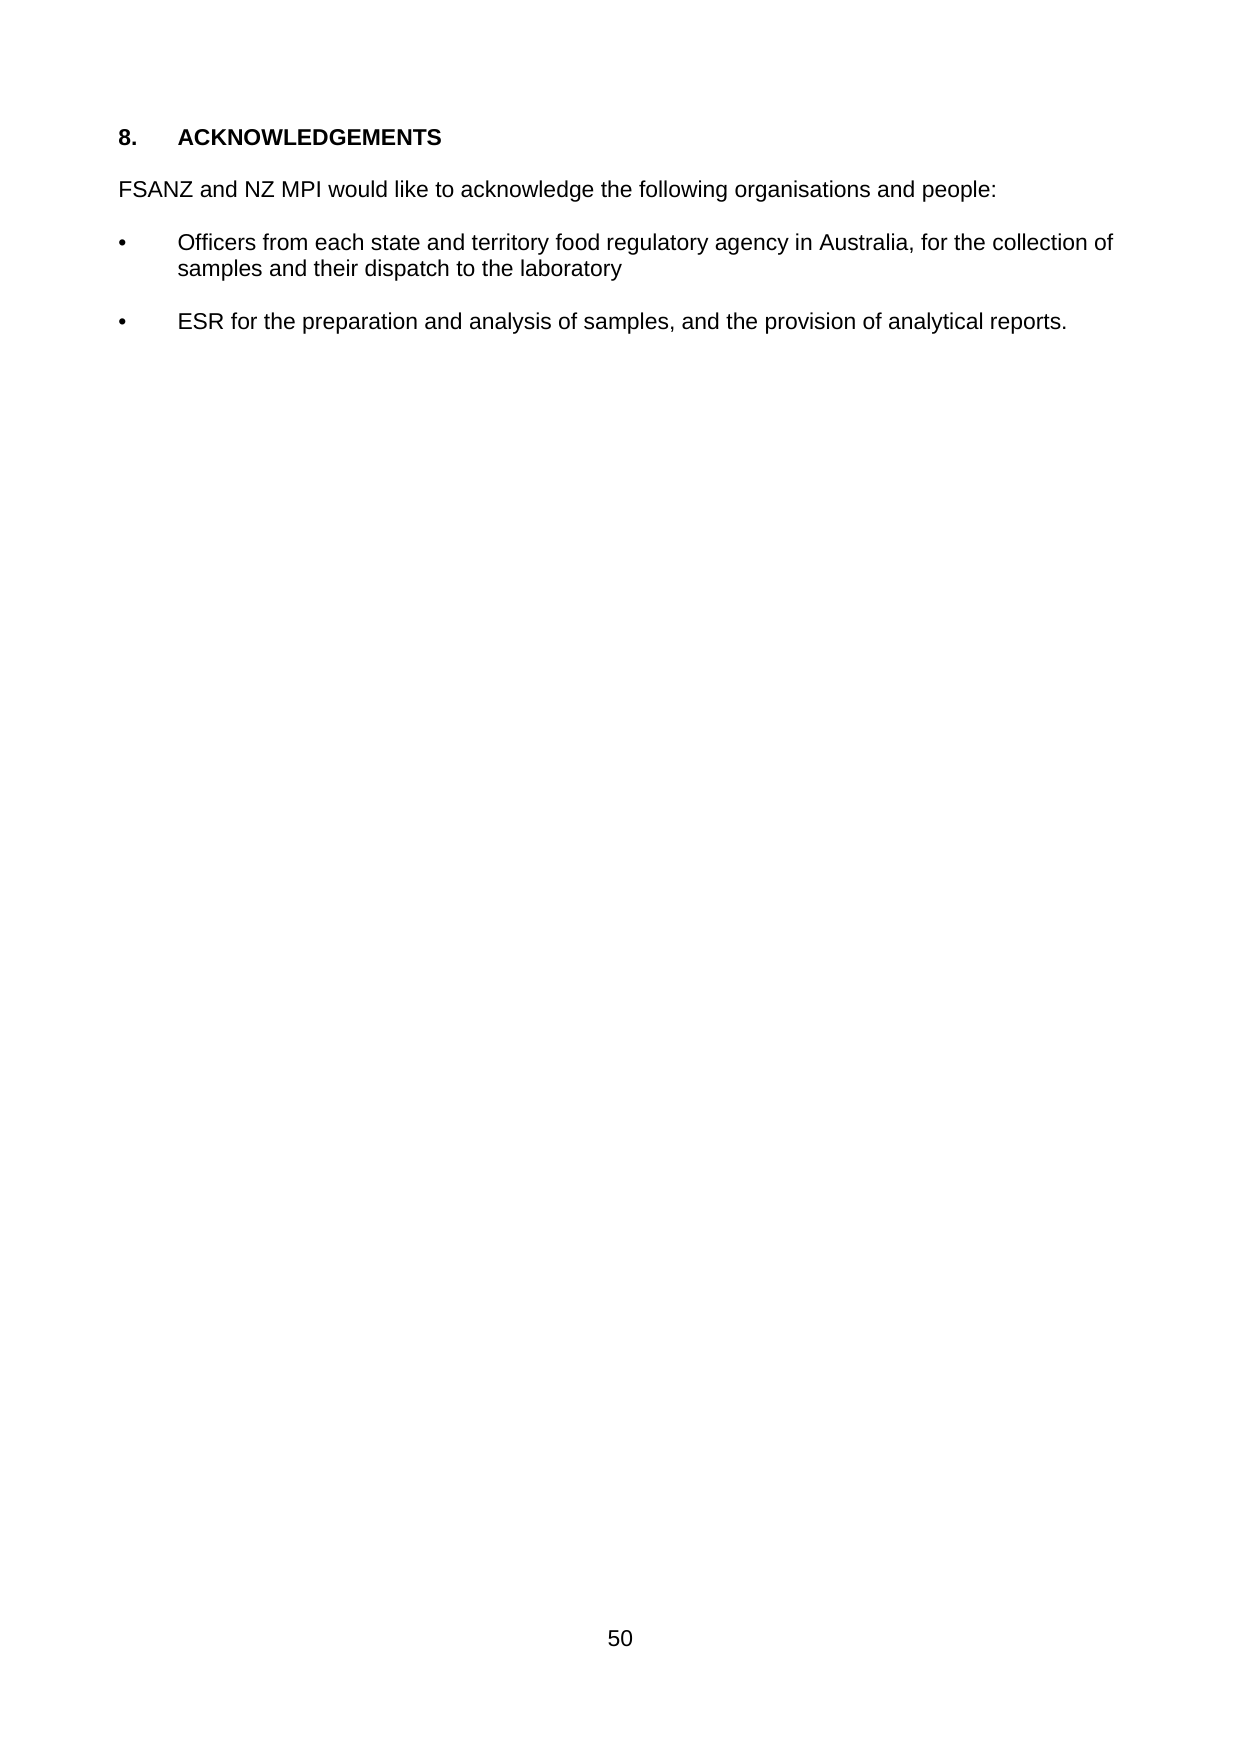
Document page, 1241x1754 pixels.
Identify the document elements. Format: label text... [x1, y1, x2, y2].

text • Officers from each state and territory food regulatory agency in Australia, for the collection of samples and their dispatch to the laboratory [118, 229, 1122, 282]
subtitle 8. ACKNOWLEDGEMENTS [118, 123, 1122, 150]
text • ESR for the preparation and analysis of samples, and the provision of analytical reports. [118, 308, 1122, 334]
text FSANZ and NZ MPI would like to acknowledge the following organisations and people: [118, 176, 1122, 203]
